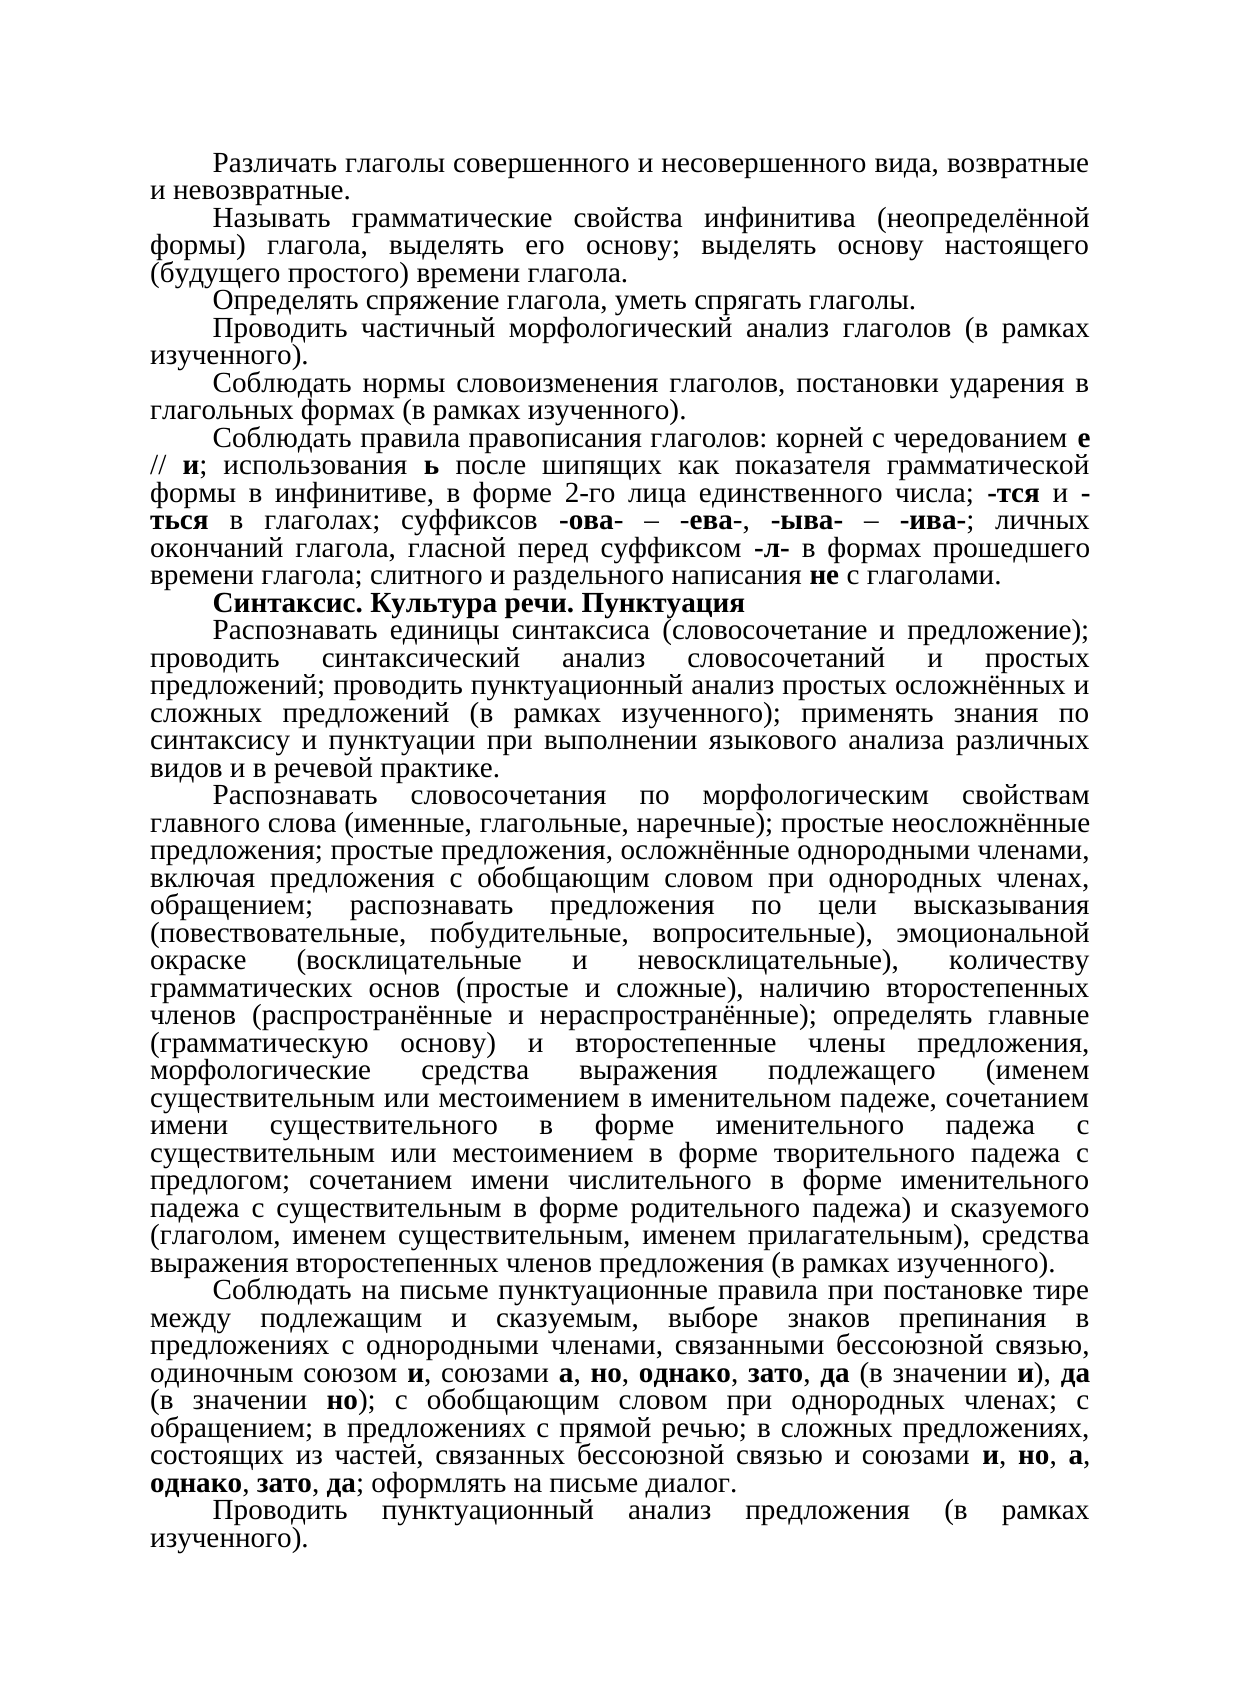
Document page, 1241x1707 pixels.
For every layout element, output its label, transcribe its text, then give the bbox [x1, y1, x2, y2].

text Соблюдать правила правописания глаголов: корней с чередованием е // и; использования ь после шипящих как показателя грамматической формы в инфинитиве, в форме 2-го лица единственного числа; -тся и -ться в глаголах; суффиксов -ова- – -ева-, -ыва- – -ива-; личных окончаний глагола, гласной перед суффиксом -л- в формах прошедшего времени глагола; слитного и раздельного написания не с глаголами. [150, 425, 1090, 590]
text Распознавать словосочетания по морфологическим свойствам главного слова (именные, глагольные, наречные); простые нео­сложнённые предложения; простые предложения, осложнённые однородными членами, включая предложения с обобщающим словом при однородных членах, обращением; распознавать предложения по цели высказывания (повествовательные, побудительные, вопросительные), эмоциональной окраске (восклицательные и невосклицательные), количеству грамматических основ (простые и сложные), наличию второстепенных членов (распространённые и нераспространённые); определять главные (грамматическую основу) и второстепенные члены предложения, морфологические средства выражения подлежащего (именем существительным или местоимением в именительном падеже, сочетанием имени существительного в форме именительного падежа с существительным или местоимением в форме творительного падежа с предлогом; сочетанием имени числительного в форме именительного падежа с существительным в форме родительного падежа) и сказуемого (глаголом, именем существительным, именем прилагательным), средства выражения второстепенных членов предложения (в рамках изученного). [150, 782, 1090, 1277]
text Проводить пунктуационный анализ предложения (в рамках изученного). [150, 1497, 1090, 1552]
text Распознавать единицы синтаксиса (словосочетание и предложение); проводить синтаксический анализ словосочетаний и простых предложений; проводить пунктуационный анализ простых осложнённых и сложных предложений (в рамках изученного); применять знания по синтаксису и пунктуации при выполнении языкового анализа различных видов и в речевой практике. [150, 617, 1090, 782]
text Соблюдать нормы словоизменения глаголов, постановки ударения в глагольных формах (в рамках изученного). [150, 370, 1090, 425]
text Синтаксис. Культура речи. Пунктуация [150, 590, 1090, 617]
text Проводить частичный морфологический анализ глаголов (в рамках изученного). [150, 315, 1090, 370]
text Называть грамматические свойства инфинитива (неопределённой формы) глагола, выделять его основу; выделять основу настоящего (будущего простого) времени глагола. [150, 205, 1090, 287]
text Соблюдать на письме пунктуационные правила при постановке тире между подлежащим и сказуемым, выборе знаков препинания в предложениях с однородными членами, связанными бессоюзной связью, одиночным союзом и, союзами а, но, однако, зато, да (в значении и), да (в значении но); с обобщающим словом при однородных членах; с обращением; в предложениях с прямой речью; в сложных предложениях, состоящих из частей, связанных бессоюзной связью и союзами и, но, а, однако, зато, да; оформлять на письме диалог. [150, 1277, 1090, 1497]
text Определять спряжение глагола, уметь спрягать глаголы. [150, 287, 1090, 315]
text Различать глаголы совершенного и несовершенного вида, возвратные и невозвратные. [150, 150, 1090, 205]
